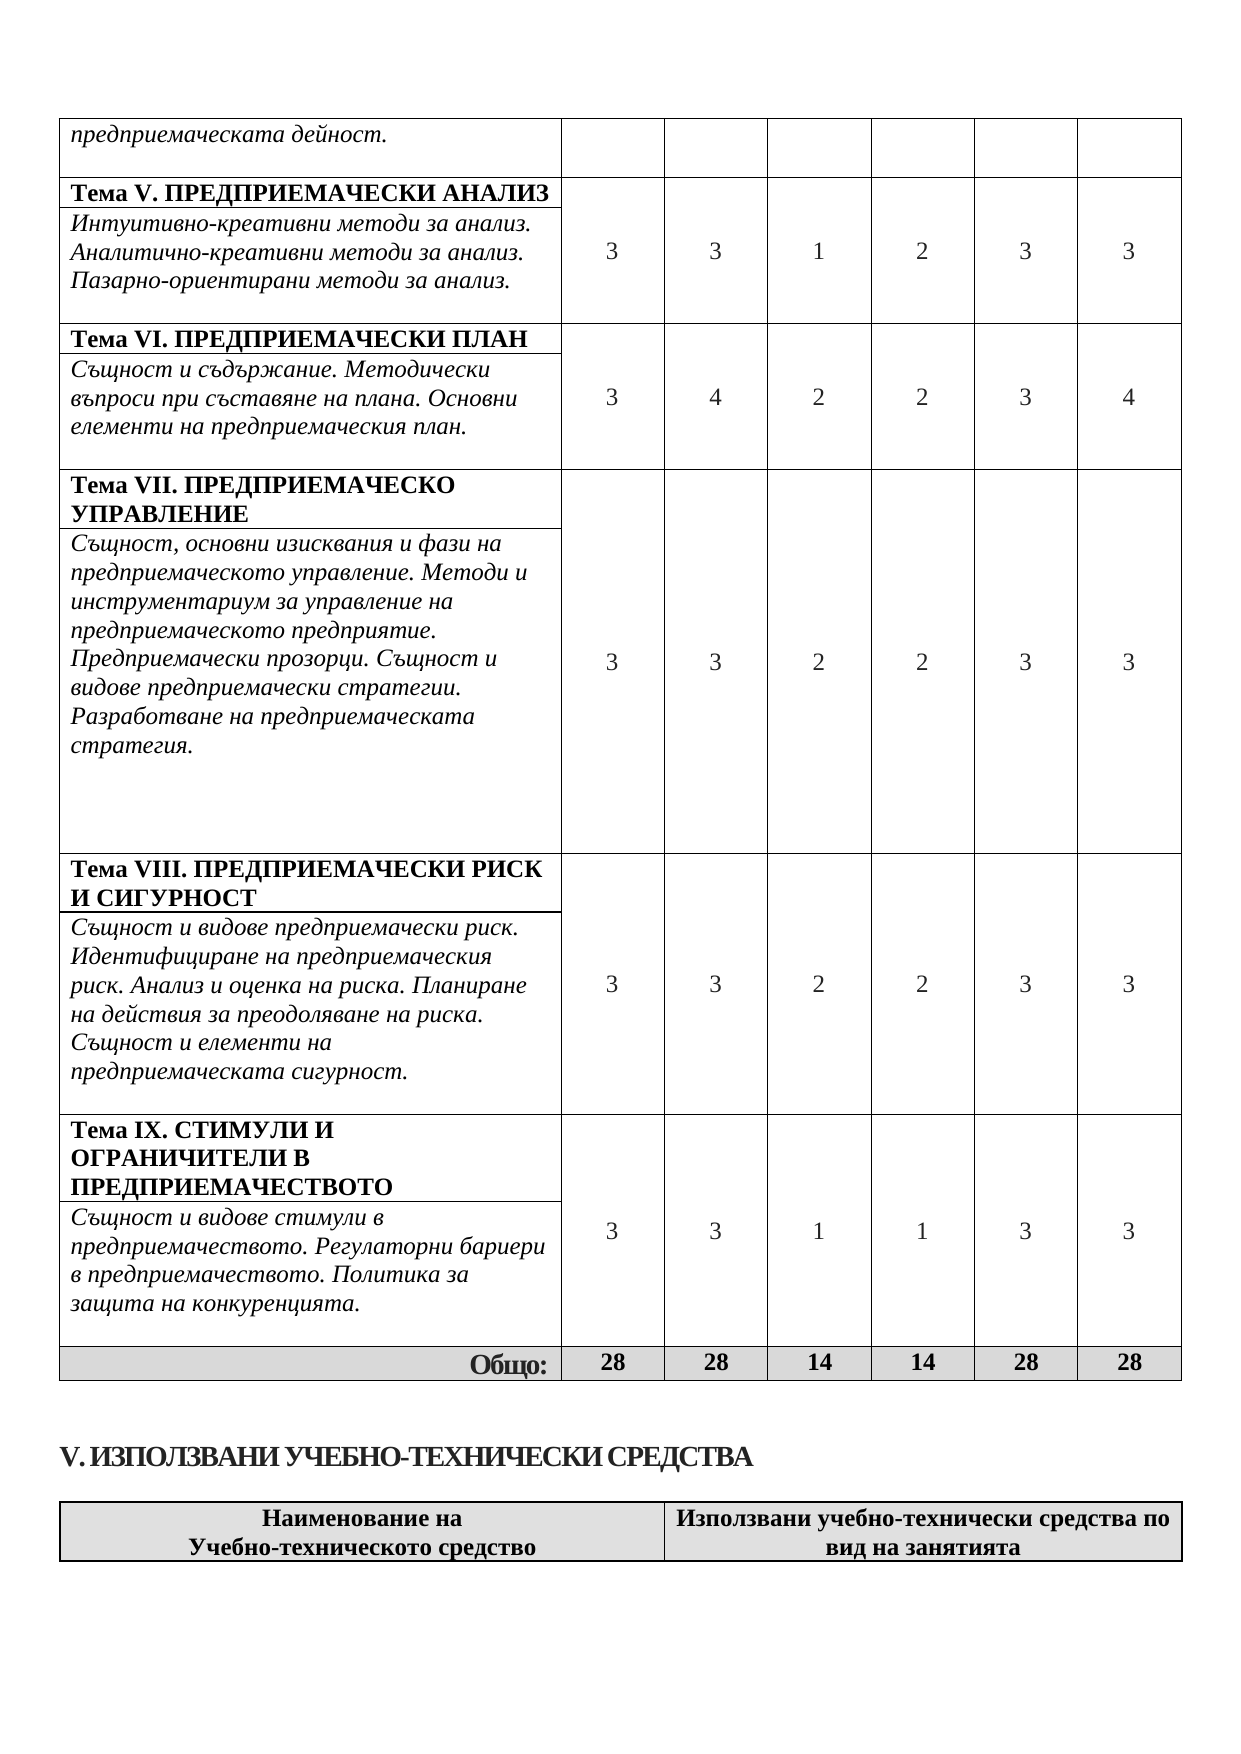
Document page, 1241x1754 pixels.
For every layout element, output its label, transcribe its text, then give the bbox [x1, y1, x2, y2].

table_cell Същност и видове предприемачески риск. Идентифициране на предприемаческия риск. Анализ и оценка на риска. Планиране на действия за преодоляване на риска. Същност и елементи на предприемаческата сигурност. [60, 913, 561, 1114]
table_cell 3 [562, 854, 664, 1114]
table_cell 1 [872, 1115, 974, 1346]
table_cell 1 [768, 178, 871, 323]
table_cell 3 [1078, 178, 1181, 323]
table_cell 3 [562, 178, 664, 323]
table_cell Същност, основни изисквания и фази на предприемаческото управление. Методи и инструментариум за управление на предприемаческото предприятие. Предприемачески прозорци. Същност и видове предприемачески стратегии. Разработване на предприемаческата стратегия. [60, 529, 561, 853]
table_cell 3 [1078, 470, 1181, 853]
table_cell 3 [665, 178, 767, 323]
table_cell Тема IX. СТИМУЛИ И ОГРАНИЧИТЕЛИ В ПРЕДПРИЕМАЧЕСТВОТО [60, 1115, 561, 1201]
table_cell 2 [768, 324, 871, 469]
table_cell 3 [975, 1115, 1077, 1346]
table_cell 2 [872, 178, 974, 323]
table_cell Общо: [60, 1347, 561, 1380]
table_cell Същност и видове стимули в предприемачеството. Регулаторни бариери в предприемачеството. Политика за защита на конкуренцията. [60, 1202, 561, 1346]
table_cell Тема VI. ПРЕДПРИЕМАЧЕСКИ ПЛАН [60, 324, 561, 353]
table_cell 4 [1078, 324, 1181, 469]
table_cell 14 [768, 1347, 871, 1380]
table_cell Същност и съдържание. Методически въпроси при съставяне на плана. Основни елементи на предприемаческия план. [60, 354, 561, 469]
text V. ИЗПОЛЗВАНИ УЧЕБНО-ТЕХНИЧЕСКИ СРЕДСТВА [59, 1439, 1181, 1472]
table_cell Тема V. ПРЕДПРИЕМАЧЕСКИ АНАЛИЗ [60, 178, 561, 207]
table_cell 4 [665, 324, 767, 469]
table_cell 1 [768, 1115, 871, 1346]
table_cell 28 [562, 1347, 664, 1380]
table_cell 2 [872, 470, 974, 853]
table_cell 2 [872, 854, 974, 1114]
table_cell 3 [665, 1115, 767, 1346]
table_cell 3 [975, 854, 1077, 1114]
table_cell 3 [562, 1115, 664, 1346]
table_cell 3 [1078, 854, 1181, 1114]
table_cell 3 [665, 470, 767, 853]
table_cell 14 [872, 1347, 974, 1380]
table_cell 28 [1078, 1347, 1181, 1380]
table_cell 3 [975, 470, 1077, 853]
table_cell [60, 119, 561, 177]
table_cell 2 [768, 854, 871, 1114]
table_cell 3 [975, 324, 1077, 469]
table_cell Интуитивно-креативни методи за анализ. Аналитично-креативни методи за анализ. Пазарно-ориентирани методи за анализ. [60, 208, 561, 323]
table_cell Тема VII. ПРЕДПРИЕМАЧЕСКО УПРАВЛЕНИЕ [60, 470, 561, 527]
table_cell 28 [665, 1347, 767, 1380]
table_cell 2 [872, 324, 974, 469]
table_header Наименование на Учебно-техническото средство [61, 1503, 664, 1560]
table_cell 3 [562, 470, 664, 853]
table_cell 3 [1078, 1115, 1181, 1346]
table_cell 3 [562, 324, 664, 469]
table_cell Тема VIII. ПРЕДПРИЕМАЧЕСКИ РИСК И СИГУРНОСТ [60, 854, 561, 911]
table_cell 3 [665, 854, 767, 1114]
table_cell 3 [975, 178, 1077, 323]
table_cell 28 [975, 1347, 1077, 1380]
table_header Използвани учебно-технически средства по вид на занятията [665, 1503, 1181, 1560]
table_cell 2 [768, 470, 871, 853]
